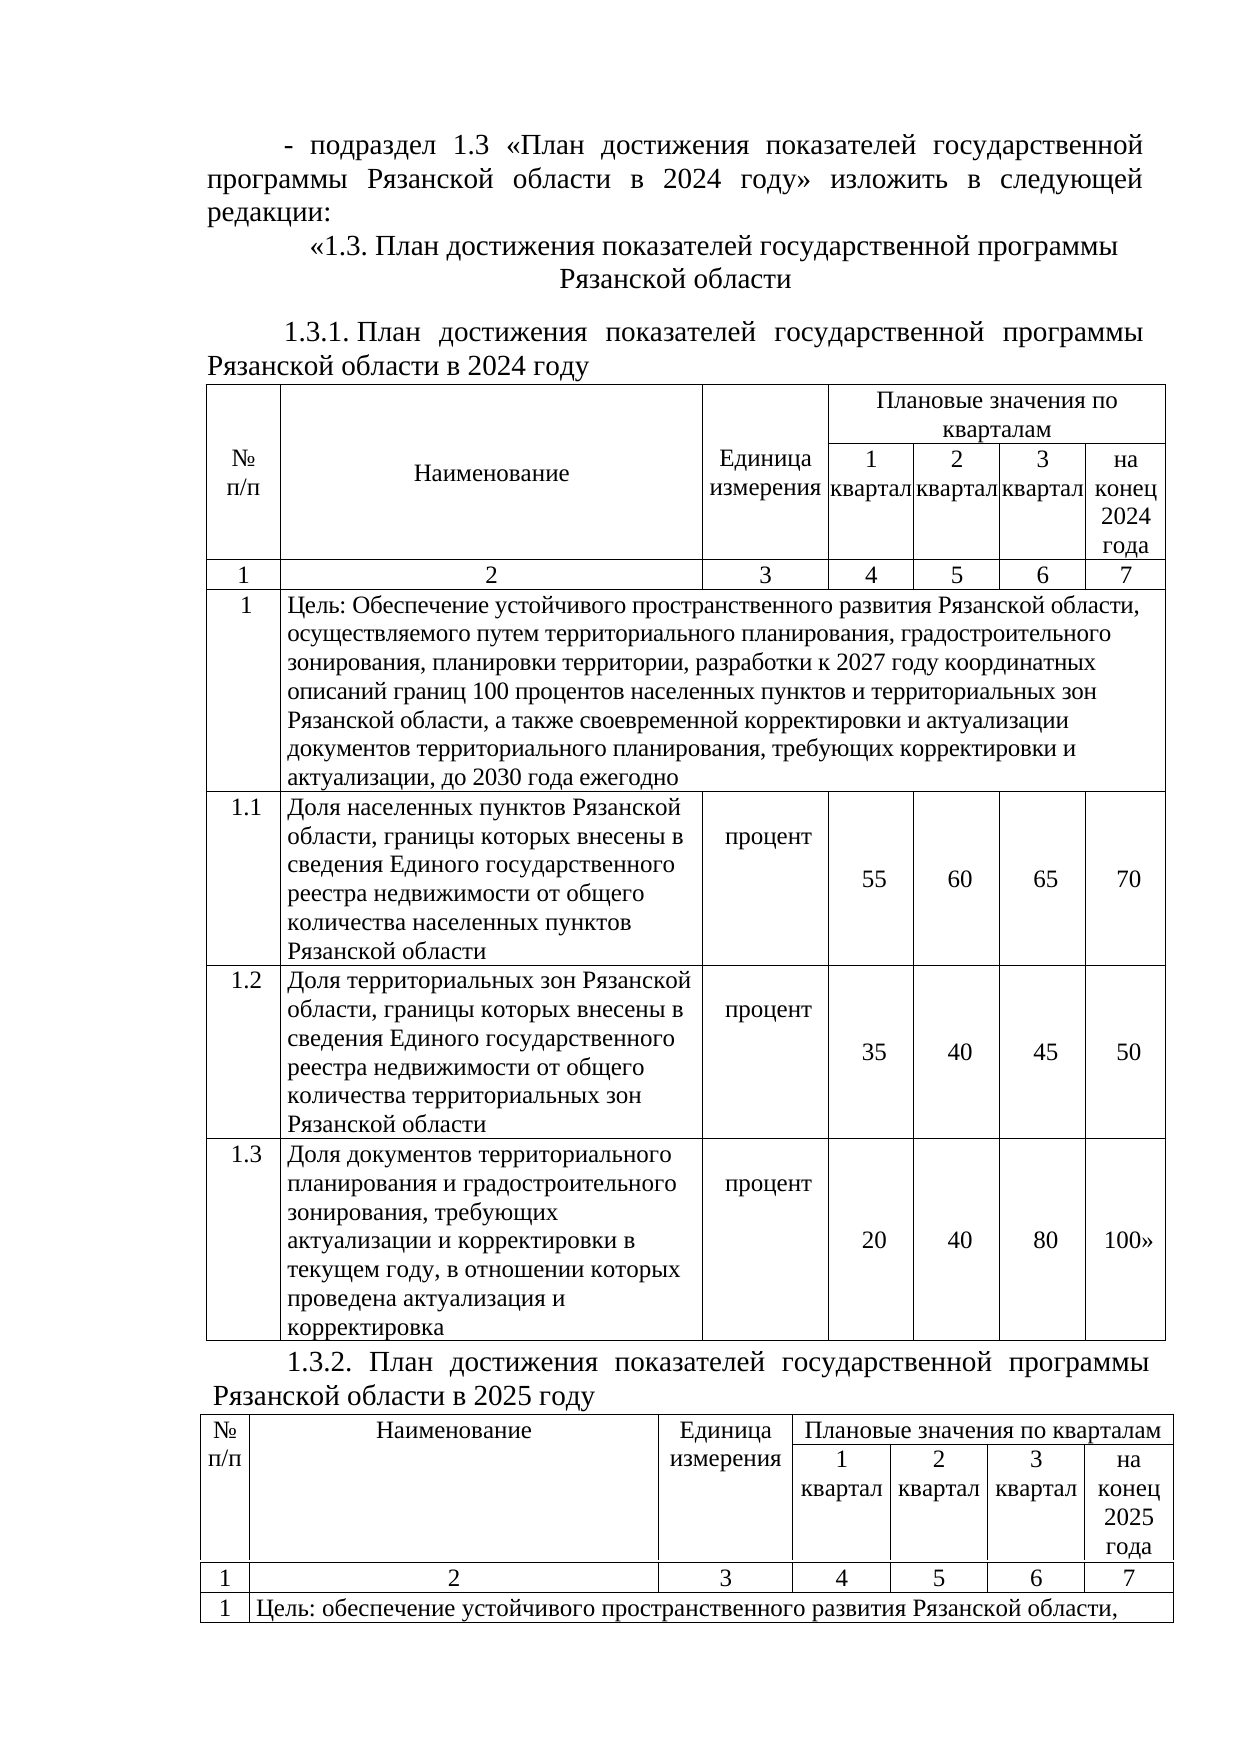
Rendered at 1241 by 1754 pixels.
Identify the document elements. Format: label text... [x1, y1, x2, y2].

table_header 1 [201, 1563, 249, 1592]
table_header Плановые значения по кварталам [793, 1415, 1173, 1443]
table_cell 3 квартал [988, 1445, 1084, 1559]
table_cell 50 [1086, 966, 1165, 1138]
table_header 7 [1085, 1563, 1173, 1592]
table_cell Доля населенных пунктов Рязанской области, границы которых внесены в сведения Единого государственного реестра недвижимости от общего количества населенных пунктов Рязанской области [281, 792, 702, 964]
table_header 6 [988, 1563, 1084, 1592]
table_cell 65 [1000, 792, 1085, 964]
text 1.3.2. План достижения показателей государственной программы Рязанской области в 2025 году [213, 1344, 1166, 1411]
table_cell 2 квартал [891, 1445, 987, 1559]
table_header № п/п [207, 385, 280, 559]
table_cell 2 [281, 560, 702, 589]
table_cell 1.1 [207, 792, 280, 964]
table_cell 4 [829, 560, 913, 589]
table_header Единица измерения [659, 1415, 792, 1559]
table_cell Доля территориальных зон Рязанской области, границы которых внесены в сведения Единого государственного реестра недвижимости от общего количества территориальных зон Рязанской области [281, 966, 702, 1138]
table_header Наименование [250, 1415, 658, 1559]
table_cell 5 [914, 560, 999, 589]
table_cell 1 [207, 590, 280, 791]
table_cell 1 квартал [793, 1445, 890, 1559]
table_cell 1 [201, 1593, 249, 1622]
table_cell 40 [914, 1139, 999, 1340]
table_header Плановые значения по кварталам [829, 385, 1165, 443]
table_cell 6 [1000, 560, 1085, 589]
table_header № п/п [201, 1415, 249, 1559]
table_cell 35 [829, 966, 913, 1138]
table_header 2 [250, 1563, 658, 1592]
table_cell Доля документов территориального планирования и градостроительного зонирования, требующих актуализации и корректировки в текущем году, в отношении которых проведена актуализация и корректировка [281, 1139, 702, 1340]
table_cell 1 [207, 560, 280, 589]
table_header 5 [891, 1563, 987, 1592]
table_cell 3 квартал [1000, 444, 1085, 559]
table_cell 1.3 [207, 1139, 280, 1340]
table_header 3 [659, 1563, 792, 1592]
table_cell 100» [1086, 1139, 1165, 1340]
table_cell Цель: Обеспечение устойчивого пространственного развития Рязанской области, осуществляемого путем территориального планирования, градостроительного зонирования, планировки территории, разработки к 2027 году координатных описаний границ 100 процентов населенных пунктов и территориальных зон Рязанской области, а также своевременной корректировки и актуализации документов территориального планирования, требующих корректировки и актуализации, до 2030 года ежегодно [281, 590, 1165, 791]
table_cell процент [703, 1139, 828, 1340]
table_cell 60 [914, 792, 999, 964]
table_cell 45 [1000, 966, 1085, 1138]
table_cell процент [703, 792, 828, 964]
table_cell 1.2 [207, 966, 280, 1138]
table_cell процент [703, 966, 828, 1138]
table_cell на конец 2025 года [1085, 1445, 1173, 1559]
table_cell 1 квартал [829, 444, 913, 559]
table_cell 3 [703, 560, 828, 589]
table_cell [250, 1593, 1173, 1622]
table_header Единица измерения [703, 385, 828, 559]
table_cell на конец 2024 года [1086, 444, 1165, 559]
table_cell 40 [914, 966, 999, 1138]
table_cell 70 [1086, 792, 1165, 964]
table_header 4 [793, 1563, 890, 1592]
table_cell 55 [829, 792, 913, 964]
table_cell 2 квартал [914, 444, 999, 559]
table_header - подраздел 1.3 «План достижения показателей государственной программы Рязанской области в 2024 году» изложить в следующей редакции: «1.3. План достижения показателей государственной программы Рязанской области 1.3.1. План достижения показателей государственной программы Рязанской области в 2024 году [196, 128, 1155, 381]
table_cell 80 [1000, 1139, 1085, 1340]
table_header Наименование [281, 385, 702, 559]
table_cell 20 [829, 1139, 913, 1340]
table_cell 7 [1086, 560, 1165, 589]
